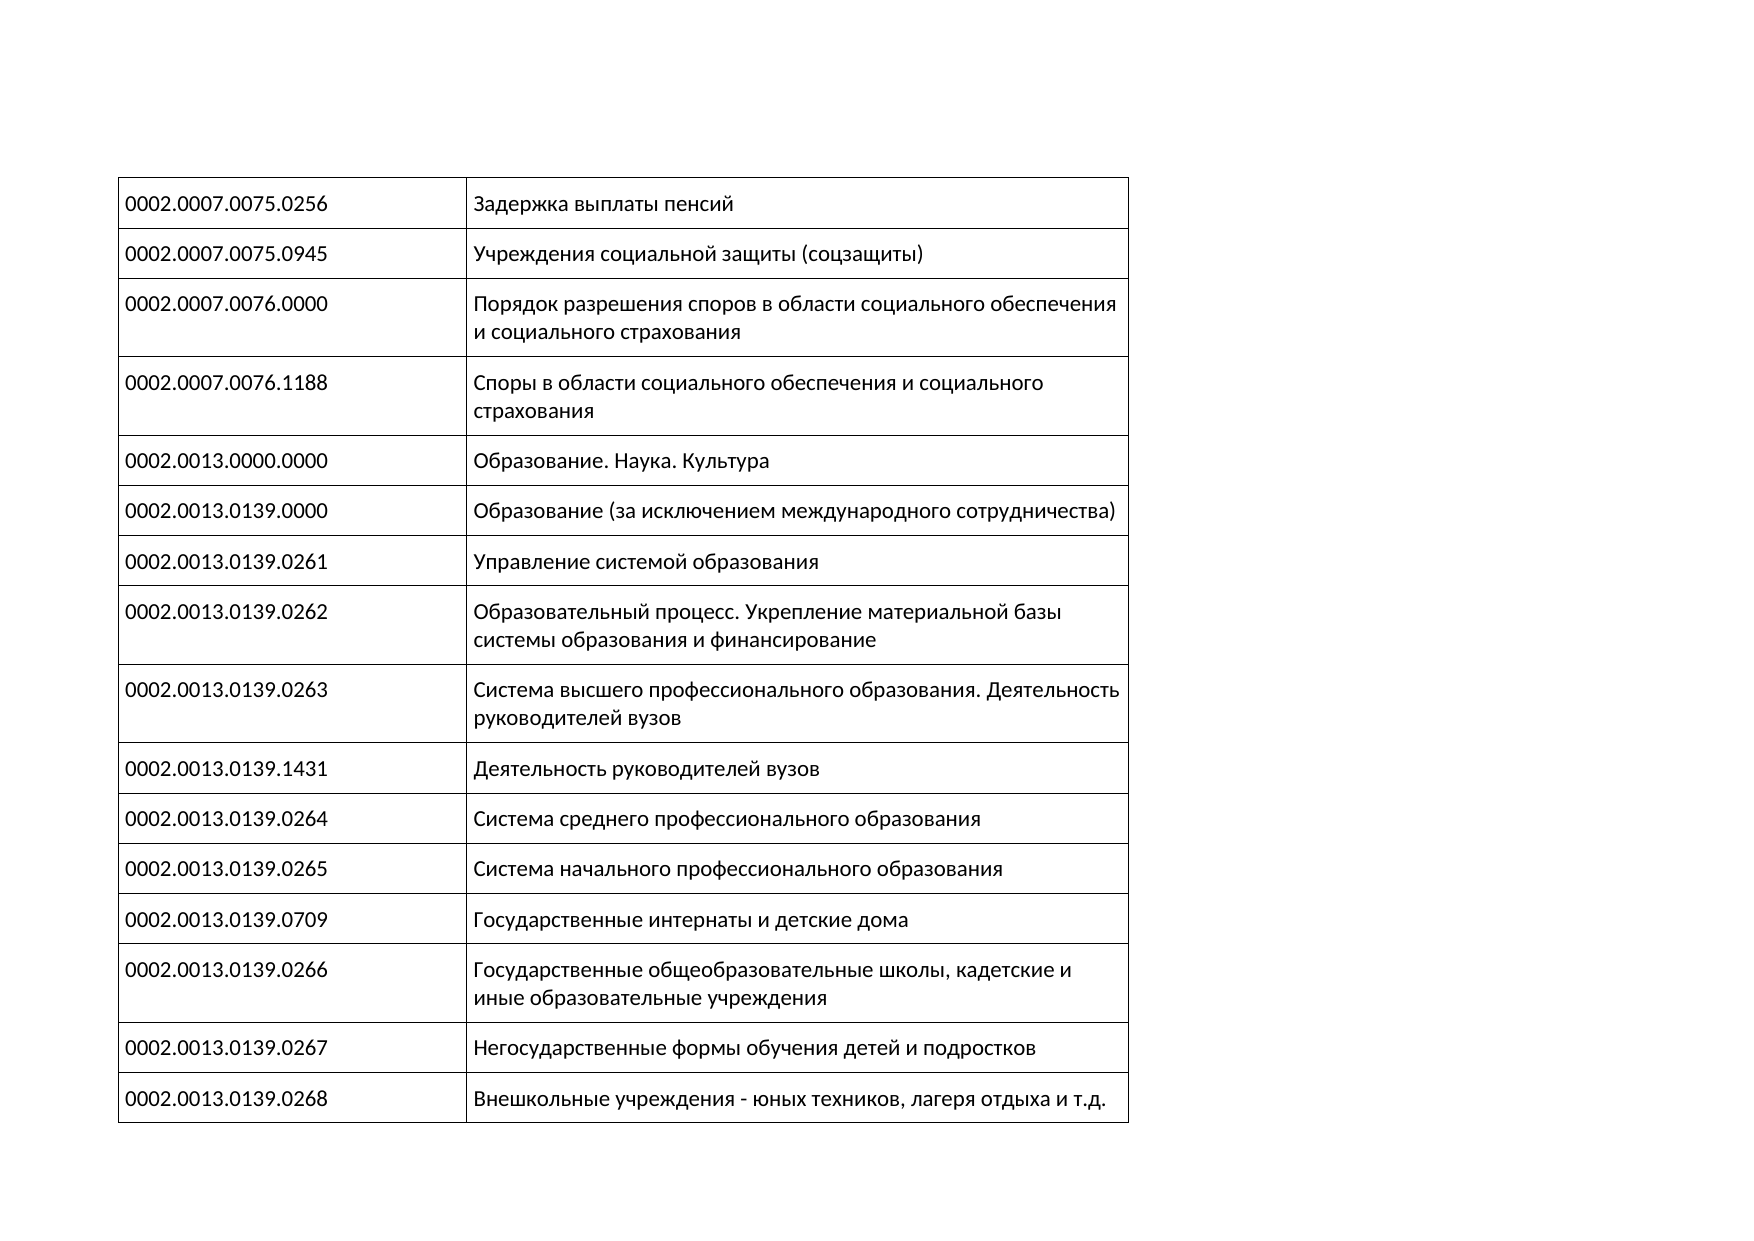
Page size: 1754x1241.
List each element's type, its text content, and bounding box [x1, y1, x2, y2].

table_cell 0002.0007.0075.0256 [119, 178, 466, 227]
table_cell 0002.0013.0139.0267 [119, 1023, 466, 1072]
table_cell 0002.0013.0139.0262 [119, 586, 466, 664]
table_cell Споры в области социального обеспечения и социального страхования [467, 357, 1128, 434]
table_cell Внешкольные учреждения - юных техников, лагеря отдыха и т.д. [467, 1073, 1128, 1122]
table_cell Образовательный процесс. Укрепление материальной базы системы образования и финансирование [467, 586, 1128, 664]
table_cell Система среднего профессионального образования [467, 794, 1128, 843]
table_cell 0002.0013.0139.0261 [119, 536, 466, 585]
table_cell 0002.0013.0139.0266 [119, 944, 466, 1022]
table_cell Задержка выплаты пенсий [467, 178, 1128, 227]
table_cell Образование. Наука. Культура [467, 436, 1128, 485]
table_cell 0002.0007.0075.0945 [119, 229, 466, 278]
table_cell Государственные интернаты и детские дома [467, 894, 1128, 943]
table_cell Деятельность руководителей вузов [467, 743, 1128, 792]
table_cell Порядок разрешения споров в области социального обеспечения и социального страхования [467, 279, 1128, 356]
table_cell 0002.0007.0076.1188 [119, 357, 466, 434]
table_cell 0002.0007.0076.0000 [119, 279, 466, 356]
table_cell 0002.0013.0139.0000 [119, 486, 466, 535]
table_cell 0002.0013.0139.0268 [119, 1073, 466, 1122]
table_cell 0002.0013.0139.0263 [119, 665, 466, 742]
table_cell Образование (за исключением международного сотрудничества) [467, 486, 1128, 535]
table_cell Система высшего профессионального образования. Деятельность руководителей вузов [467, 665, 1128, 742]
table_cell Система начального профессионального образования [467, 844, 1128, 893]
table_cell Управление системой образования [467, 536, 1128, 585]
table_cell 0002.0013.0139.0264 [119, 794, 466, 843]
table_cell 0002.0013.0139.0265 [119, 844, 466, 893]
table_cell 0002.0013.0000.0000 [119, 436, 466, 485]
table_cell 0002.0013.0139.0709 [119, 894, 466, 943]
table_cell Государственные общеобразовательные школы, кадетские и иные образовательные учреждения [467, 944, 1128, 1022]
table_cell 0002.0013.0139.1431 [119, 743, 466, 792]
table_cell Учреждения социальной защиты (соцзащиты) [467, 229, 1128, 278]
table_cell Негосударственные формы обучения детей и подростков [467, 1023, 1128, 1072]
